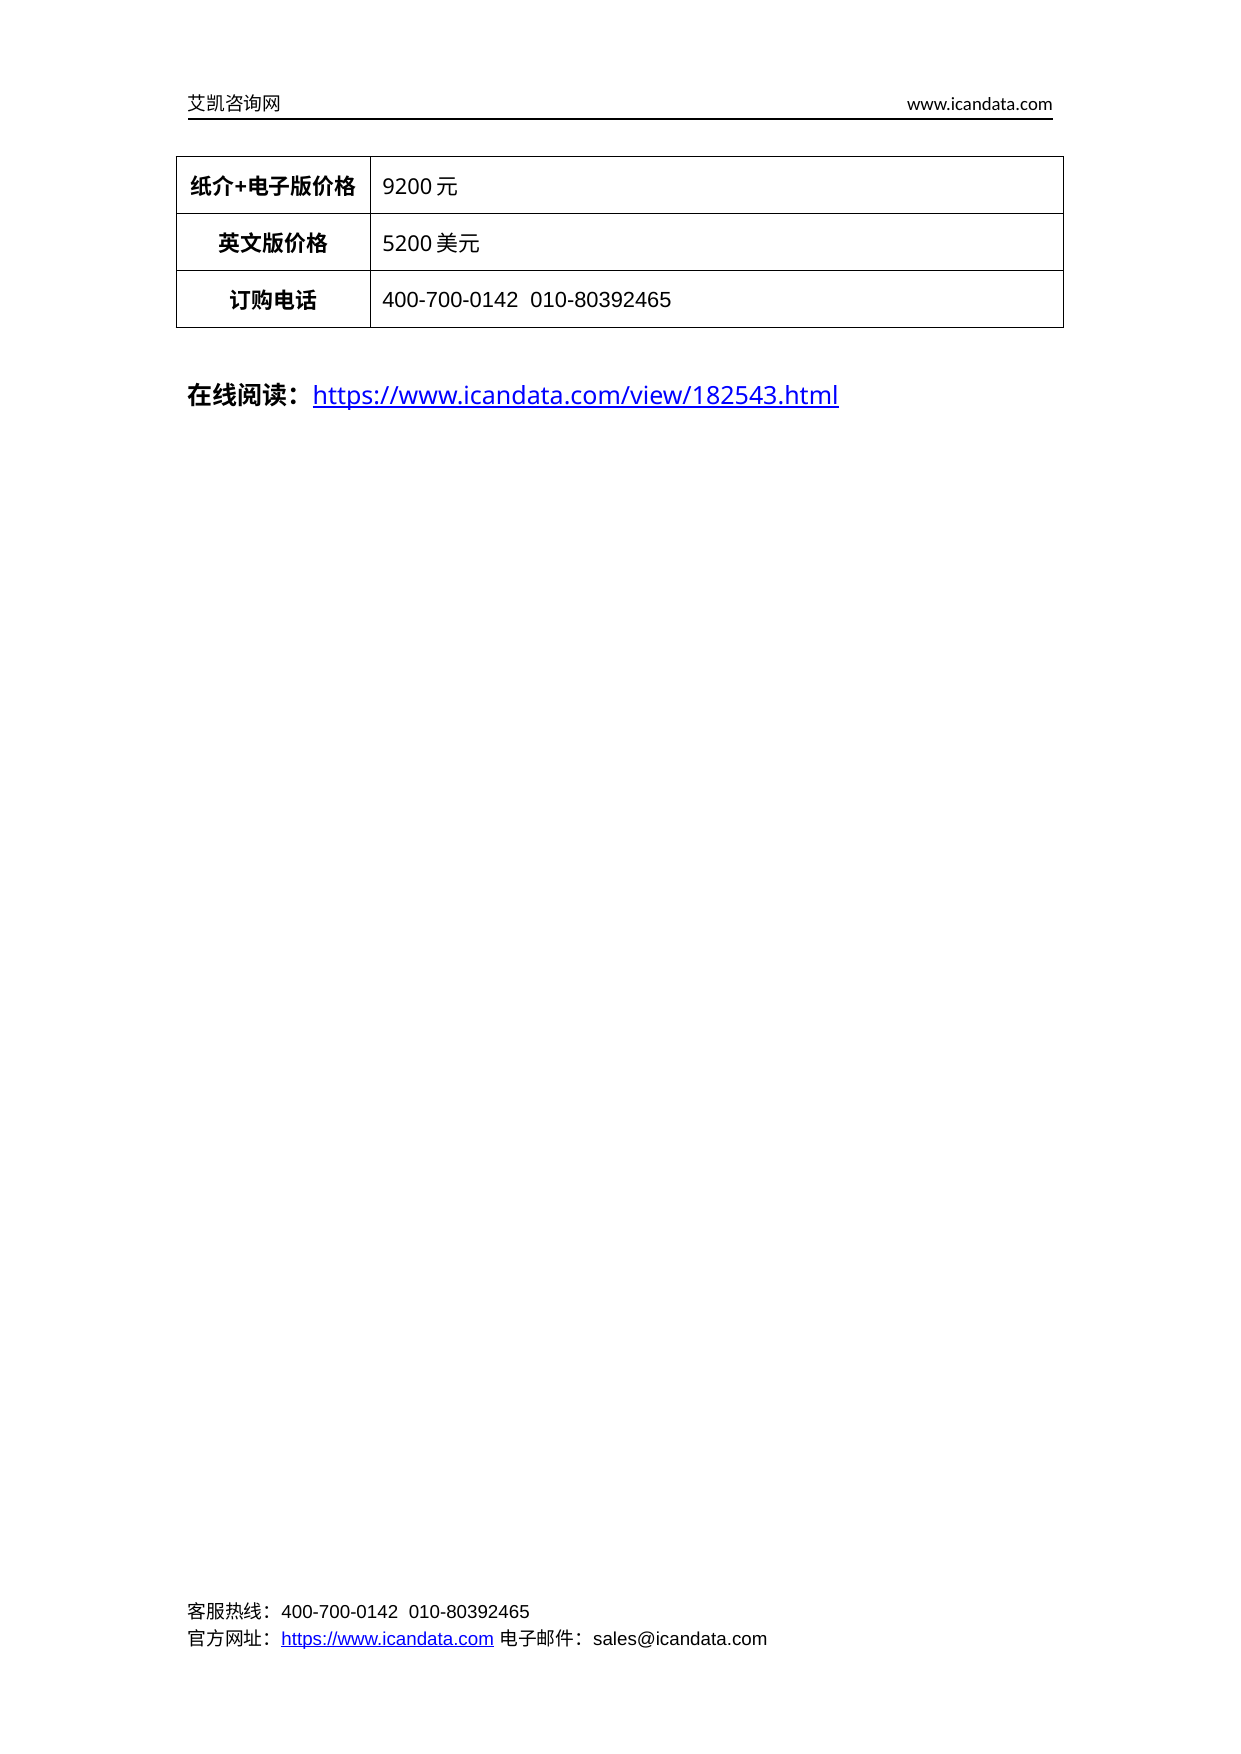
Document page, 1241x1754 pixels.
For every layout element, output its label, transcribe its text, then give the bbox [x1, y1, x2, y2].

table_cell 订购电话 [177, 271, 370, 327]
table_cell 纸介+电子版价格 [177, 157, 370, 213]
table_cell 400-700-0142 010-80392465 [371, 271, 1063, 327]
text 在线阅读：https://www.icandata.com/view/182543.html [187, 361, 1053, 426]
table_cell 9200元 [371, 157, 1063, 213]
table_cell 5200美元 [371, 214, 1063, 270]
table_cell 英文版价格 [177, 214, 370, 270]
